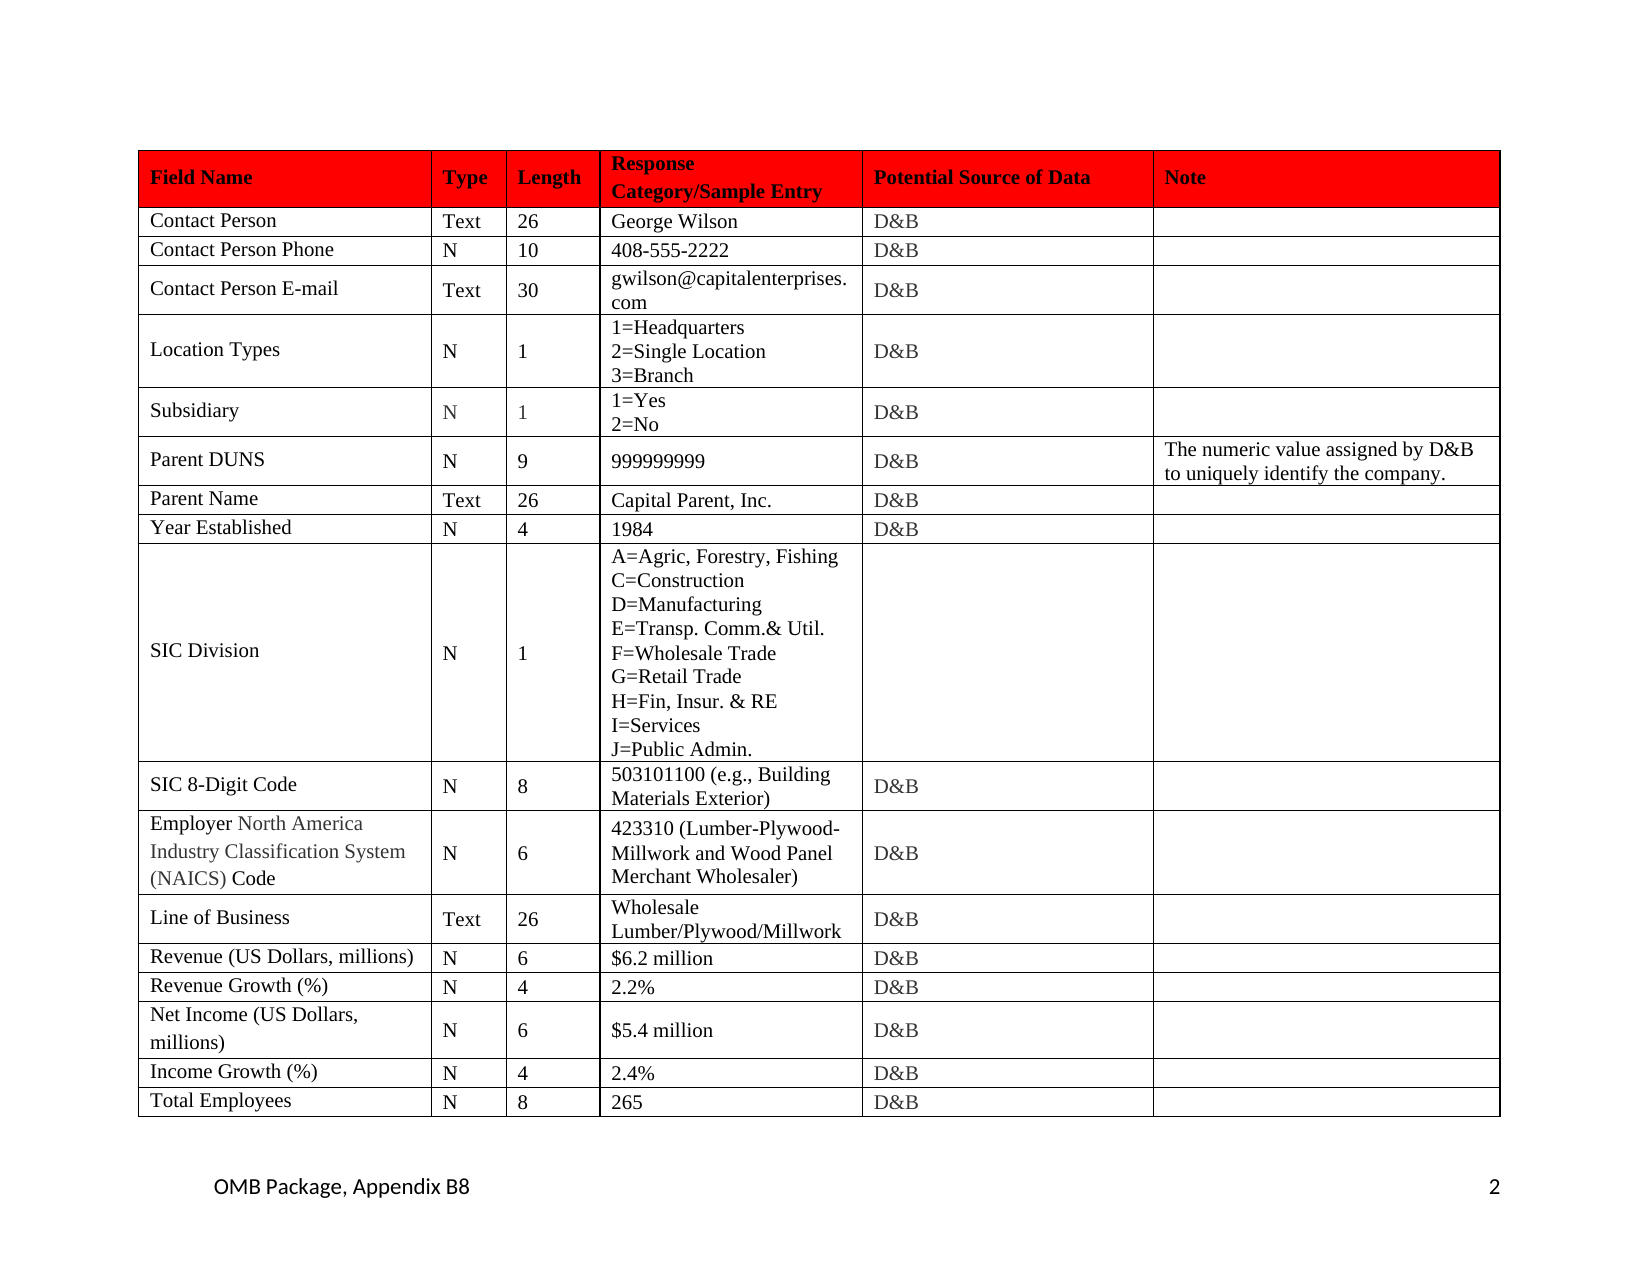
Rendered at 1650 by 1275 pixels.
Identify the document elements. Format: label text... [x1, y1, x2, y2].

table_cell D&B [863, 944, 1153, 972]
table_cell N [432, 1059, 506, 1087]
table_cell D&B [863, 895, 1153, 943]
table_cell N [432, 315, 506, 387]
table_cell Text [432, 208, 506, 236]
table_cell N [432, 811, 506, 894]
table_cell $6.2 million [601, 944, 862, 972]
table_cell 26 [507, 208, 599, 236]
table_cell Subsidiary [139, 388, 431, 436]
table_cell D&B [863, 515, 1153, 543]
table_cell [1154, 208, 1499, 236]
table_cell D&B [863, 1088, 1153, 1116]
table_cell D&B [863, 266, 1153, 314]
table_cell Net Income (US Dollars, millions) [139, 1002, 431, 1058]
table_cell D&B [863, 237, 1153, 264]
table_cell [1154, 944, 1499, 972]
table_cell 8 [507, 1088, 599, 1116]
table_cell $5.4 million [601, 1002, 862, 1058]
table_cell 999999999 [601, 437, 862, 485]
table_cell A=Agric, Forestry, Fishing C=Construction D=Manufacturing E=Transp. Comm.& Util. F=Wholesale Trade G=Retail Trade H=Fin, Insur. & RE I=Services J=Public Admin. [601, 544, 862, 761]
table_cell Text [432, 895, 506, 943]
table_header Response Category/Sample Entry [601, 151, 862, 207]
table_cell Revenue Growth (%) [139, 973, 431, 1001]
table_cell [1154, 388, 1499, 436]
table_cell Contact Person Phone [139, 237, 431, 264]
table_cell 4 [507, 973, 599, 1001]
table_cell [1154, 237, 1499, 264]
table_cell 6 [507, 1002, 599, 1058]
table_header Type [432, 151, 506, 207]
table_cell [863, 544, 1153, 761]
table_cell D&B [863, 973, 1153, 1001]
table_cell Total Employees [139, 1088, 431, 1116]
table_cell [1154, 762, 1499, 810]
table_cell 6 [507, 944, 599, 972]
table_cell N [432, 1002, 506, 1058]
table_cell N [432, 437, 506, 485]
table_cell 9 [507, 437, 599, 485]
table_cell Capital Parent, Inc. [601, 486, 862, 514]
table_header Potential Source of Data [863, 151, 1153, 207]
table_cell Wholesale Lumber/Plywood/Millwork [601, 895, 862, 943]
table_cell Contact Person [139, 208, 431, 236]
table_cell 1=Yes 2=No [601, 388, 862, 436]
table_cell 1 [507, 388, 599, 436]
table_cell N [432, 237, 506, 264]
table_cell N [432, 544, 506, 761]
table_cell Parent Name [139, 486, 431, 514]
table_cell D&B [863, 1002, 1153, 1058]
table_cell Text [432, 486, 506, 514]
table_cell [1154, 266, 1499, 314]
table_cell [1154, 486, 1499, 514]
table_cell 6 [507, 811, 599, 894]
table_cell 423310 (Lumber-Plywood-Millwork and Wood Panel Merchant Wholesaler) [601, 811, 862, 894]
table_cell D&B [863, 1059, 1153, 1087]
table_cell 30 [507, 266, 599, 314]
table_cell 8 [507, 762, 599, 810]
table_cell 26 [507, 895, 599, 943]
table_cell 1 [507, 544, 599, 761]
table_cell [1154, 515, 1499, 543]
table_cell Contact Person E-mail [139, 266, 431, 314]
table_cell N [432, 762, 506, 810]
table_cell 1 [507, 315, 599, 387]
table_cell Revenue (US Dollars, millions) [139, 944, 431, 972]
table_cell D&B [863, 486, 1153, 514]
table_cell 4 [507, 515, 599, 543]
table_cell N [432, 1088, 506, 1116]
table_cell Employer North America Industry Classification System (NAICS) Code [139, 811, 431, 894]
table_cell The numeric value assigned by D&B to uniquely identify the company. [1154, 437, 1499, 485]
table_cell SIC Division [139, 544, 431, 761]
table_cell 1984 [601, 515, 862, 543]
table_cell Text [432, 266, 506, 314]
table_cell N [432, 944, 506, 972]
table_cell [1154, 1088, 1499, 1116]
table_cell Income Growth (%) [139, 1059, 431, 1087]
table_cell Parent DUNS [139, 437, 431, 485]
table_cell [1154, 544, 1499, 761]
table_cell Location Types [139, 315, 431, 387]
table_cell 26 [507, 486, 599, 514]
table_cell Year Established [139, 515, 431, 543]
table_cell 2.2% [601, 973, 862, 1001]
table_cell [1154, 895, 1499, 943]
table_header Length [507, 151, 599, 207]
table_cell [1154, 1002, 1499, 1058]
table_cell 1=Headquarters 2=Single Location 3=Branch [601, 315, 862, 387]
table_cell N [432, 388, 506, 436]
table_cell D&B [863, 388, 1153, 436]
table_cell gwilson@capitalenterprises.com [601, 266, 862, 314]
table_cell 408-555-2222 [601, 237, 862, 264]
table_cell SIC 8-Digit Code [139, 762, 431, 810]
table_cell 4 [507, 1059, 599, 1087]
table_cell George Wilson [601, 208, 862, 236]
table_cell [1154, 1059, 1499, 1087]
table_cell Line of Business [139, 895, 431, 943]
table_cell N [432, 515, 506, 543]
table_cell 10 [507, 237, 599, 264]
table_cell 265 [601, 1088, 862, 1116]
table_cell D&B [863, 208, 1153, 236]
table_cell D&B [863, 811, 1153, 894]
table_cell D&B [863, 315, 1153, 387]
table_cell [1154, 315, 1499, 387]
table_cell 2.4% [601, 1059, 862, 1087]
table_cell D&B [863, 437, 1153, 485]
table_cell [1154, 973, 1499, 1001]
table_cell [1154, 811, 1499, 894]
table_header Note [1154, 151, 1499, 207]
table_cell D&B [863, 762, 1153, 810]
table_cell N [432, 973, 506, 1001]
table_cell 503101100 (e.g., Building Materials Exterior) [601, 762, 862, 810]
table_header Field Name [139, 151, 431, 207]
